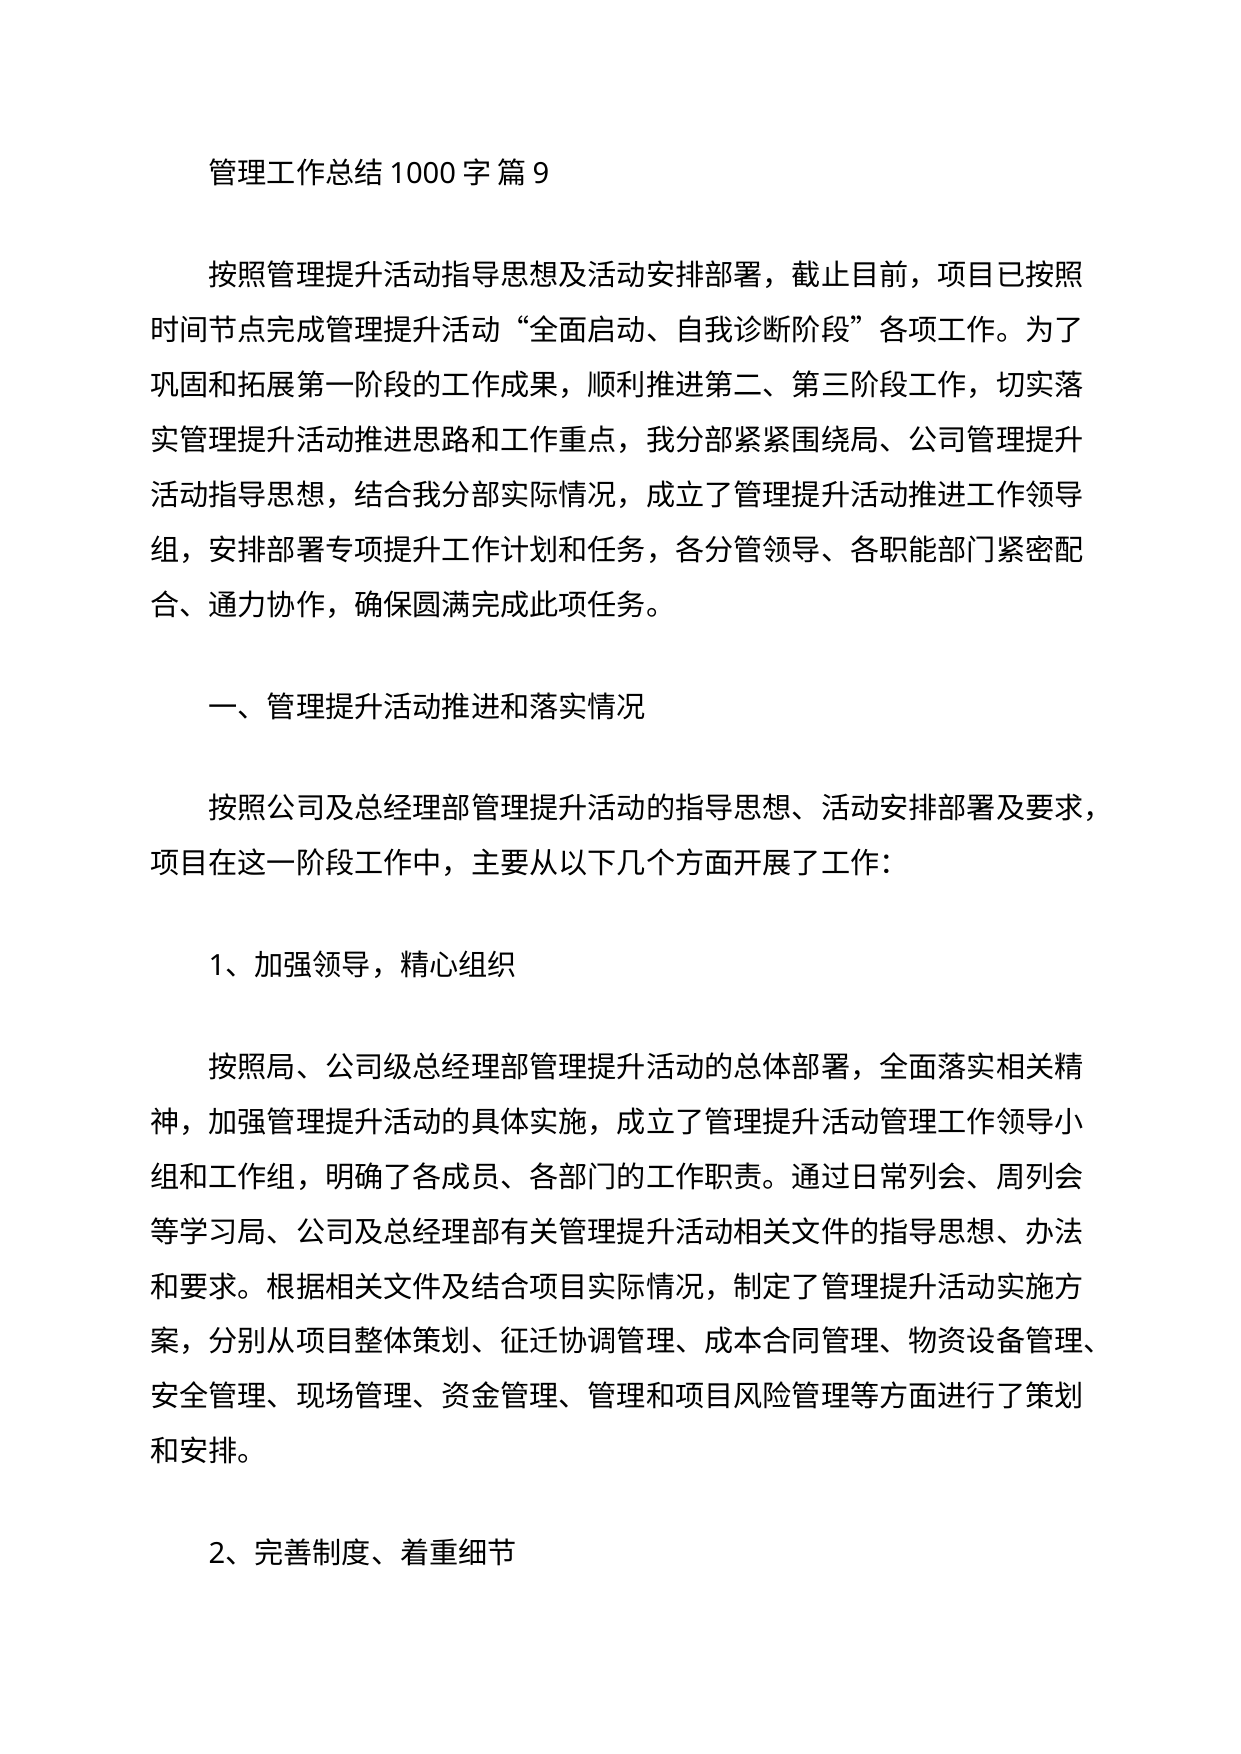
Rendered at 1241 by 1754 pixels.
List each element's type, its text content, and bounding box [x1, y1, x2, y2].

text 管理工作总结1000字 篇9 [150, 150, 1090, 192]
text 按照公司及总经理部管理提升活动的指导思想、活动安排部署及要求，项目在这一阶段工作中，主要从以下几个方面开展了工作： [150, 785, 1090, 882]
text 按照管理提升活动指导思想及活动安排部署，截止目前，项目已按照时间节点完成管理提升活动“全面启动、自我诊断阶段”各项工作。为了巩固和拓展第一阶段的工作成果，顺利推进第二、第三阶段工作，切实落实管理提升活动推进思路和工作重点，我分部紧紧围绕局、公司管理提升活动指导思想，结合我分部实际情况，成立了管理提升活动推进工作领导组，安排部署专项提升工作计划和任务，各分管领导、各职能部门紧密配合、通力协作，确保圆满完成此项任务。 [150, 252, 1090, 624]
text 一、管理提升活动推进和落实情况 [150, 683, 1090, 725]
text 按照局、公司级总经理部管理提升活动的总体部署，全面落实相关精神，加强管理提升活动的具体实施，成立了管理提升活动管理工作领导小组和工作组，明确了各成员、各部门的工作职责。通过日常列会、周列会等学习局、公司及总经理部有关管理提升活动相关文件的指导思想、办法和要求。根据相关文件及结合项目实际情况，制定了管理提升活动实施方案，分别从项目整体策划、征迁协调管理、成本合同管理、物资设备管理、安全管理、现场管理、资金管理、管理和项目风险管理等方面进行了策划和安排。 [150, 1043, 1090, 1470]
text 2、完善制度、着重细节 [150, 1529, 1090, 1572]
text 1、加强领导，精心组织 [150, 942, 1090, 984]
